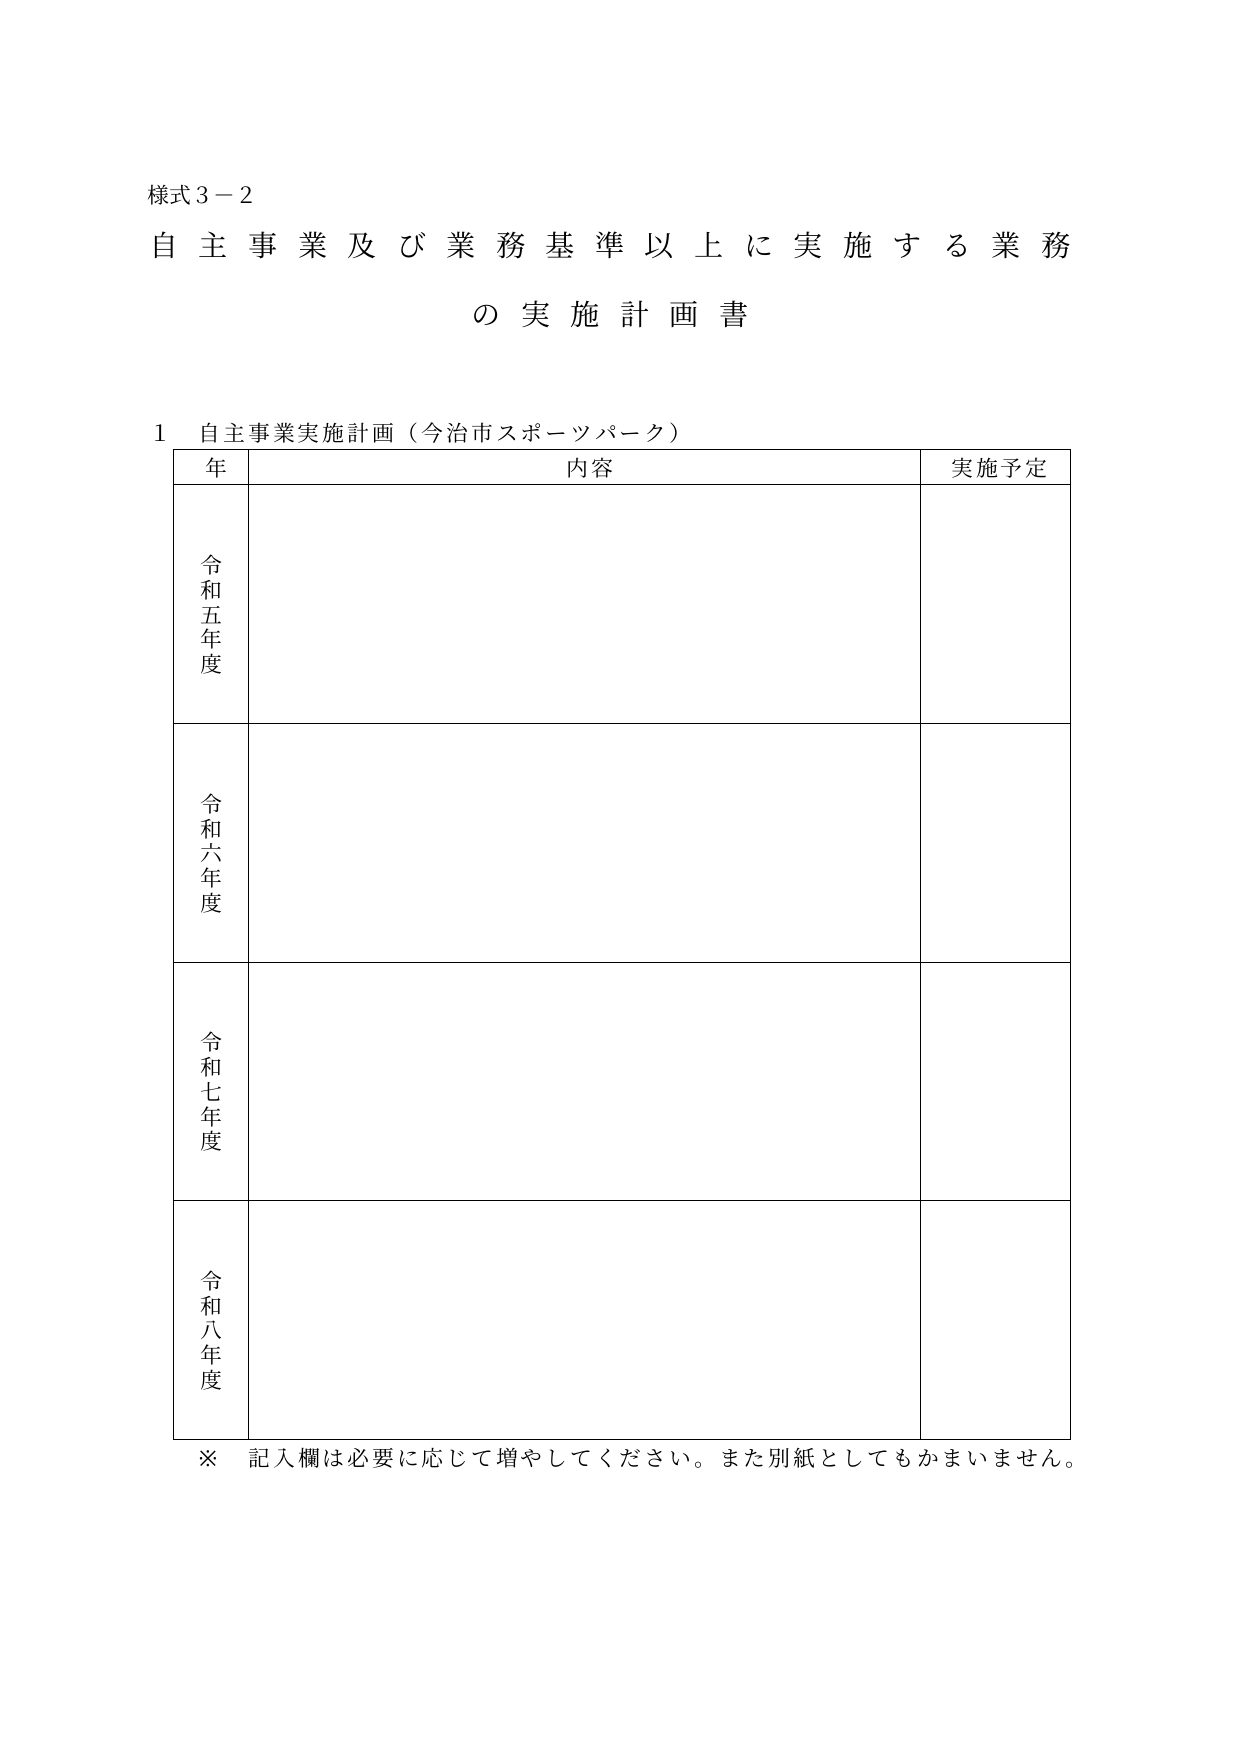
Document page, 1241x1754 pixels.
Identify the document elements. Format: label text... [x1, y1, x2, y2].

table_cell [921, 1201, 1070, 1439]
table_cell [921, 485, 1070, 723]
table_cell 令和七年度 [174, 963, 248, 1199]
table_cell [921, 963, 1070, 1199]
text １ 自主事業実施計画（今治市スポーツパーク） [149, 415, 1091, 449]
table_cell 令和五年度 [174, 485, 248, 723]
text ※ 記入欄は必要に応じて増やしてください。また別紙としてもかまいません。 [149, 1440, 1091, 1474]
table_cell [249, 1201, 920, 1439]
table_cell [249, 724, 920, 962]
table_cell [249, 485, 920, 723]
table_cell [249, 963, 920, 1199]
text 自主事業及び業務基準以上に実施する業務の実施計画書 [149, 210, 1091, 346]
table_cell [921, 724, 1070, 962]
table_header 実施予定月 [921, 450, 1070, 484]
table_header 内容 [249, 450, 920, 484]
table_cell 令和八年度 [174, 1201, 248, 1439]
table_cell 令和六年度 [174, 724, 248, 962]
table_header 年度 [174, 450, 248, 484]
